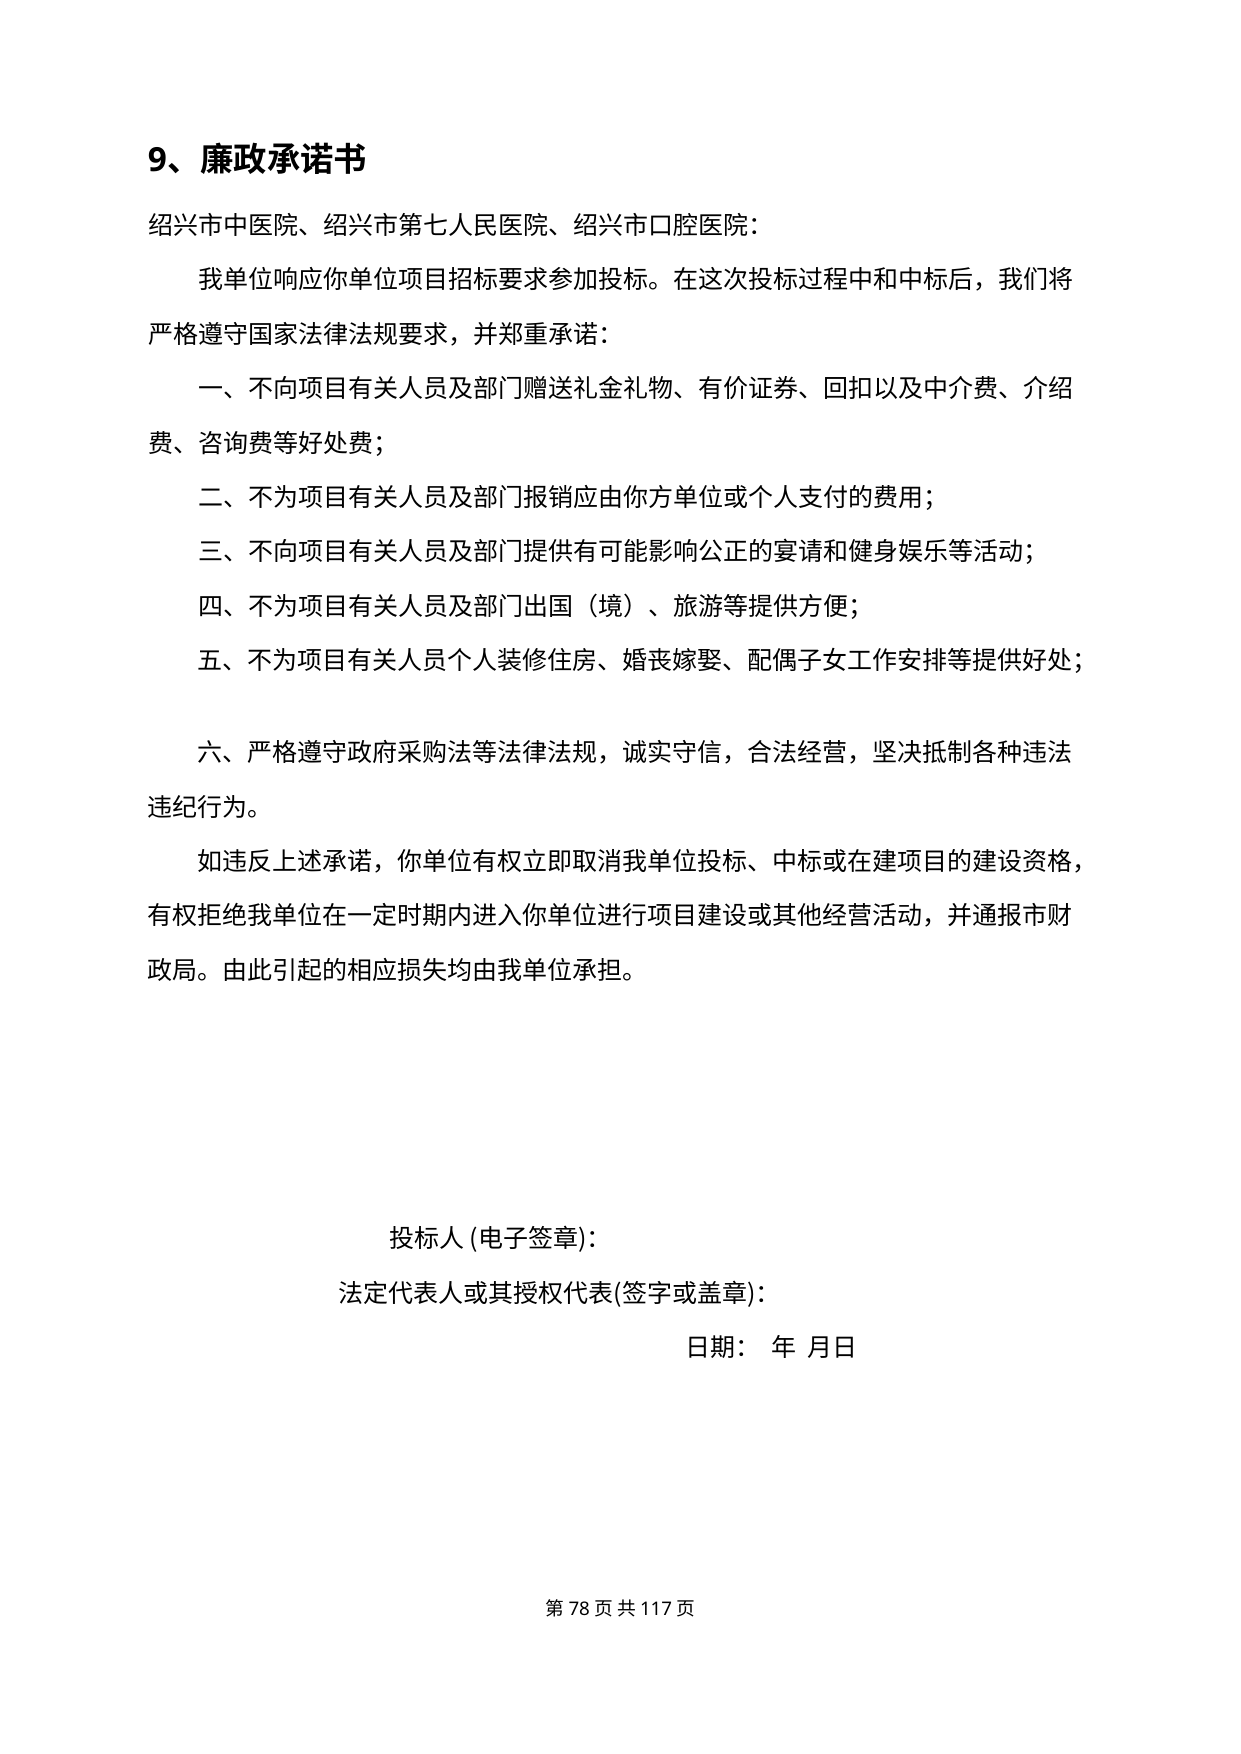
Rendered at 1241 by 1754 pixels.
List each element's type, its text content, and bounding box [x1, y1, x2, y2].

text 四、不为项目有关人员及部门出国（境）、旅游等提供方便； [148, 586, 1092, 622]
text 如违反上述承诺，你单位有权立即取消我单位投标、中标或在建项目的建设资格，有权拒绝我单位在一定时期内进入你单位进行项目建设或其他经营活动，并通报市财政局。由此引起的相应损失均由我单位承担。 [148, 841, 1092, 986]
text 绍兴市中医院、绍兴市第七人民医院、绍兴市口腔医院： [148, 206, 1092, 242]
text 一、不向项目有关人员及部门赠送礼金礼物、有价证券、回扣以及中介费、介绍费、咨询费等好处费； [148, 369, 1092, 459]
text 五、不为项目有关人员个人装修住房、婚丧嫁娶、配偶子女工作安排等提供好处； [148, 641, 1092, 720]
text 我单位响应你单位项目招标要求参加投标。在这次投标过程中和中标后，我们将严格遵守国家法律法规要求，并郑重承诺： [148, 260, 1092, 351]
text 法定代表人或其授权代表(签字或盖章)： [148, 1273, 1092, 1309]
text 投标人 (电子签章)： [148, 1219, 1092, 1255]
text 9、廉政承诺书 [148, 133, 1092, 181]
text 六、严格遵守政府采购法等法律法规，诚实守信，合法经营，坚决抵制各种违法违纪行为。 [148, 733, 1092, 823]
text 三、不向项目有关人员及部门提供有可能影响公正的宴请和健身娱乐等活动； [148, 532, 1092, 568]
text 二、不为项目有关人员及部门报销应由你方单位或个人支付的费用； [148, 477, 1092, 514]
text 日期： 年 月日 [148, 1327, 1092, 1364]
